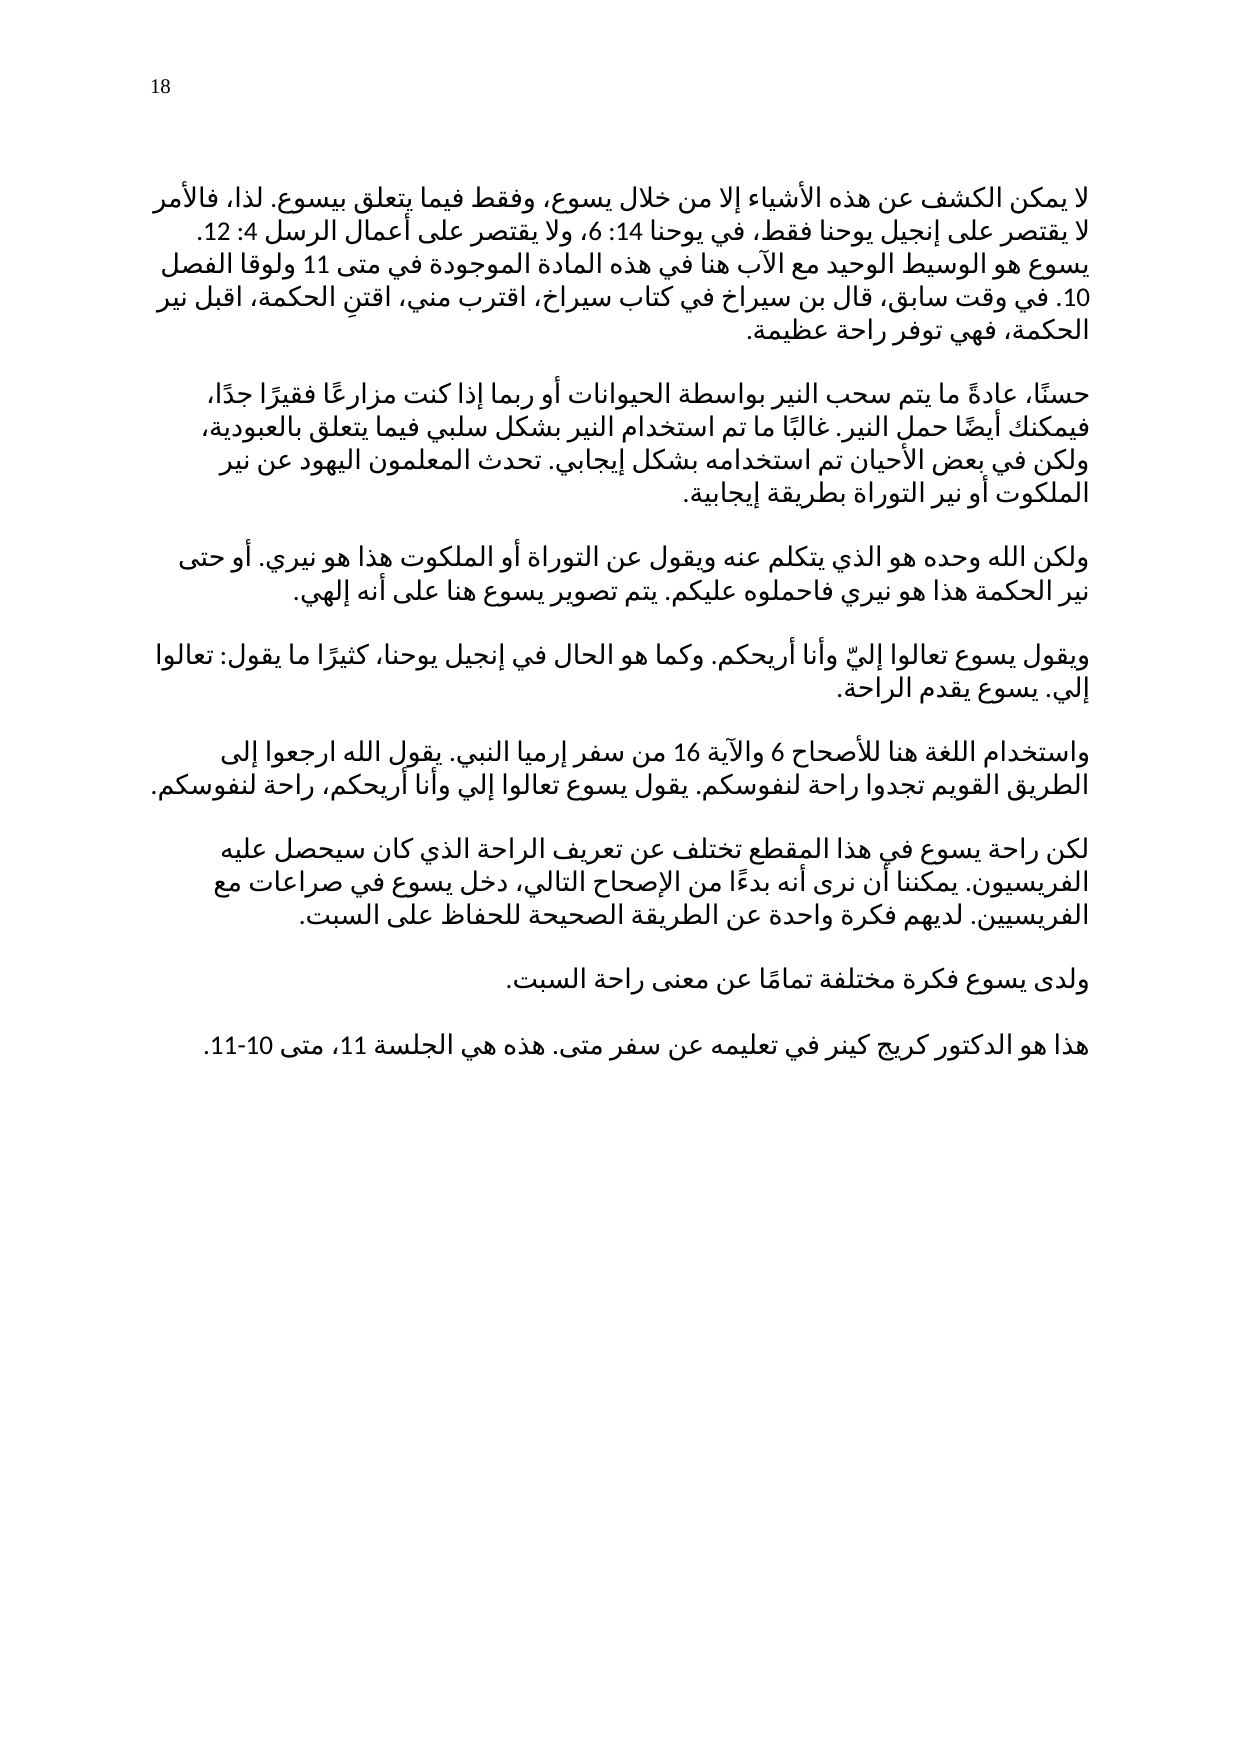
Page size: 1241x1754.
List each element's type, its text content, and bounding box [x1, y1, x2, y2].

text ولدى يسوع فكرة مختلفة تمامًا عن معنى راحة السبت. [150, 962, 1090, 995]
text هذا هو الدكتور كريج كينر في تعليمه عن سفر متى. هذه هي الجلسة 11، متى 10-11. [150, 1028, 1090, 1061]
text واستخدام اللغة هنا للأصحاح 6 والآية 16 من سفر إرميا النبي. يقول الله ارجعوا إلى الطريق القويم تجدوا راحة لنفوسكم. يقول يسوع تعالوا إلي وأنا أريحكم، راحة لنفوسكم. [150, 735, 1090, 801]
text حسنًا، عادةً ما يتم سحب النير بواسطة الحيوانات أو ربما إذا كنت مزارعًا فقيرًا جدًا، فيمكنك أيضًا حمل النير. غالبًا ما تم استخدام النير بشكل سلبي فيما يتعلق بالعبودية، ولكن في بعض الأحيان تم استخدامه بشكل إيجابي. تحدث المعلمون اليهود عن نير الملكوت أو نير التوراة بطريقة إيجابية. [150, 377, 1090, 509]
text ويقول يسوع تعالوا إليّ وأنا أريحكم. وكما هو الحال في إنجيل يوحنا، كثيرًا ما يقول: تعالوا إلي. يسوع يقدم الراحة. [150, 638, 1090, 704]
text لا يمكن الكشف عن هذه الأشياء إلا من خلال يسوع، وفقط فيما يتعلق بيسوع. لذا، فالأمر لا يقتصر على إنجيل يوحنا فقط، في يوحنا 14: 6، ولا يقتصر على أعمال الرسل 4: 12. يسوع هو الوسيط الوحيد مع الآب هنا في هذه المادة الموجودة في متى 11 ولوقا الفصل 10. في وقت سابق، قال بن سيراخ في كتاب سيراخ، اقترب مني، اقتنِ الحكمة، اقبل نير الحكمة، فهي توفر راحة عظيمة. [150, 181, 1090, 346]
text لكن راحة يسوع في هذا المقطع تختلف عن تعريف الراحة الذي كان سيحصل عليه الفريسيون. يمكننا أن نرى أنه بدءًا من الإصحاح التالي، دخل يسوع في صراعات مع الفريسيين. لديهم فكرة واحدة عن الطريقة الصحيحة للحفاظ على السبت. [150, 832, 1090, 931]
text ولكن الله وحده هو الذي يتكلم عنه ويقول عن التوراة أو الملكوت هذا هو نيري. أو حتى نير الحكمة هذا هو نيري فاحملوه عليكم. يتم تصوير يسوع هنا على أنه إلهي. [150, 541, 1090, 607]
